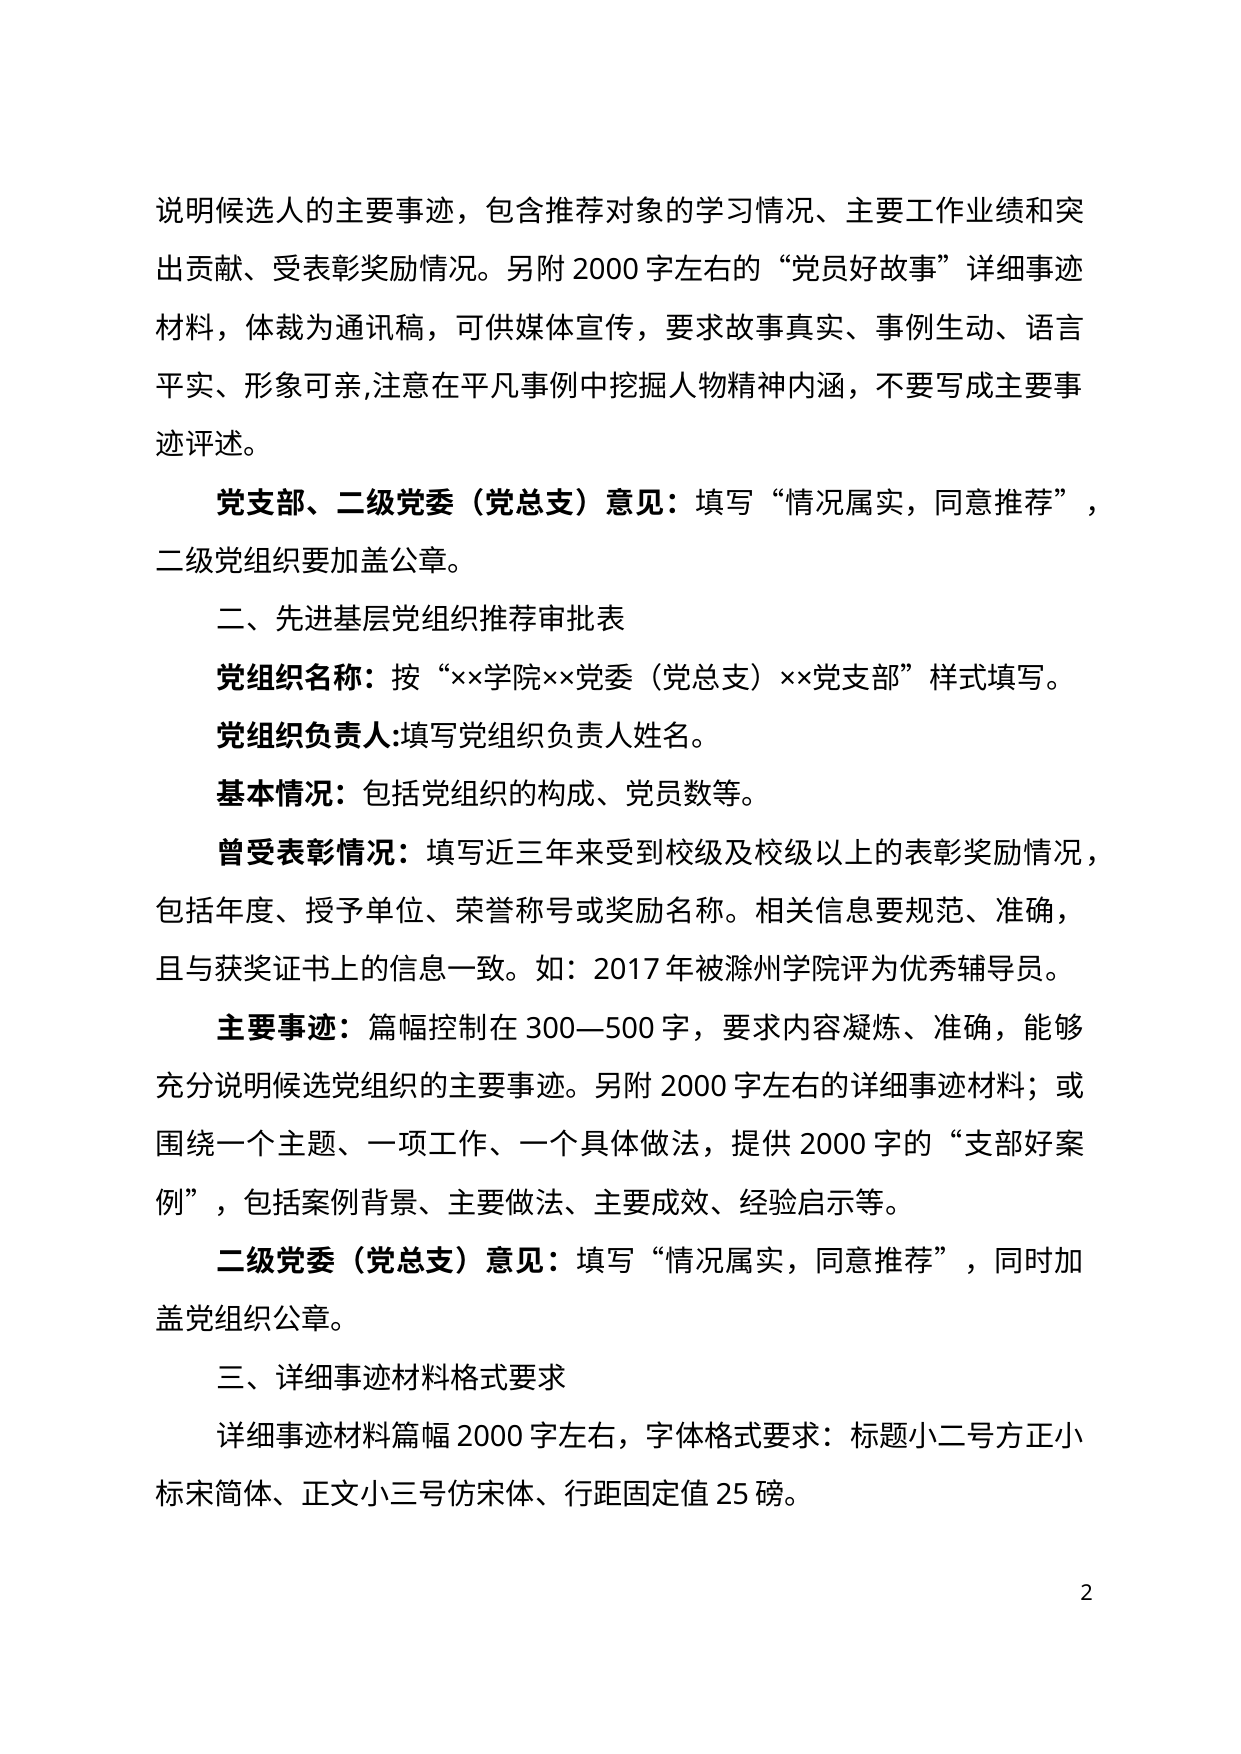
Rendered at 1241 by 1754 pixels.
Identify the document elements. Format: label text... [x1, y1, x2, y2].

text 二级党委（党总支）意见：填写“情况属实，同意推荐”，同时加盖党组织公章。 [156, 1225, 1085, 1341]
text 详细事迹材料篇幅2000字左右，字体格式要求：标题小二号方正小标宋简体、正文小三号仿宋体、行距固定值25磅。 [156, 1400, 1085, 1516]
text 党组织名称：按“××学院××党委（党总支）××党支部”样式填写。 [156, 641, 1085, 700]
text 三、详细事迹材料格式要求 [156, 1341, 1085, 1400]
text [156, 175, 1085, 466]
text 主要事迹：篇幅控制在300—500字，要求内容凝炼、准确，能够充分说明候选党组织的主要事迹。另附2000字左右的详细事迹材料；或围绕一个主题、一项工作、一个具体做法，提供2000字的“支部好案例”，包括案例背景、主要做法、主要成效、经验启示等。 [156, 991, 1085, 1225]
text 曾受表彰情况：填写近三年来受到校级及校级以上的表彰奖励情况，包括年度、授予单位、荣誉称号或奖励名称。相关信息要规范、准确，且与获奖证书上的信息一致。如：2017年被滁州学院评为优秀辅导员。 [156, 816, 1085, 991]
text 二、先进基层党组织推荐审批表 [156, 583, 1085, 641]
text 基本情况：包括党组织的构成、党员数等。 [156, 758, 1085, 816]
text 党支部、二级党委（党总支）意见：填写“情况属实，同意推荐”，二级党组织要加盖公章。 [156, 466, 1085, 583]
text 党组织负责人:填写党组织负责人姓名。 [156, 700, 1085, 758]
